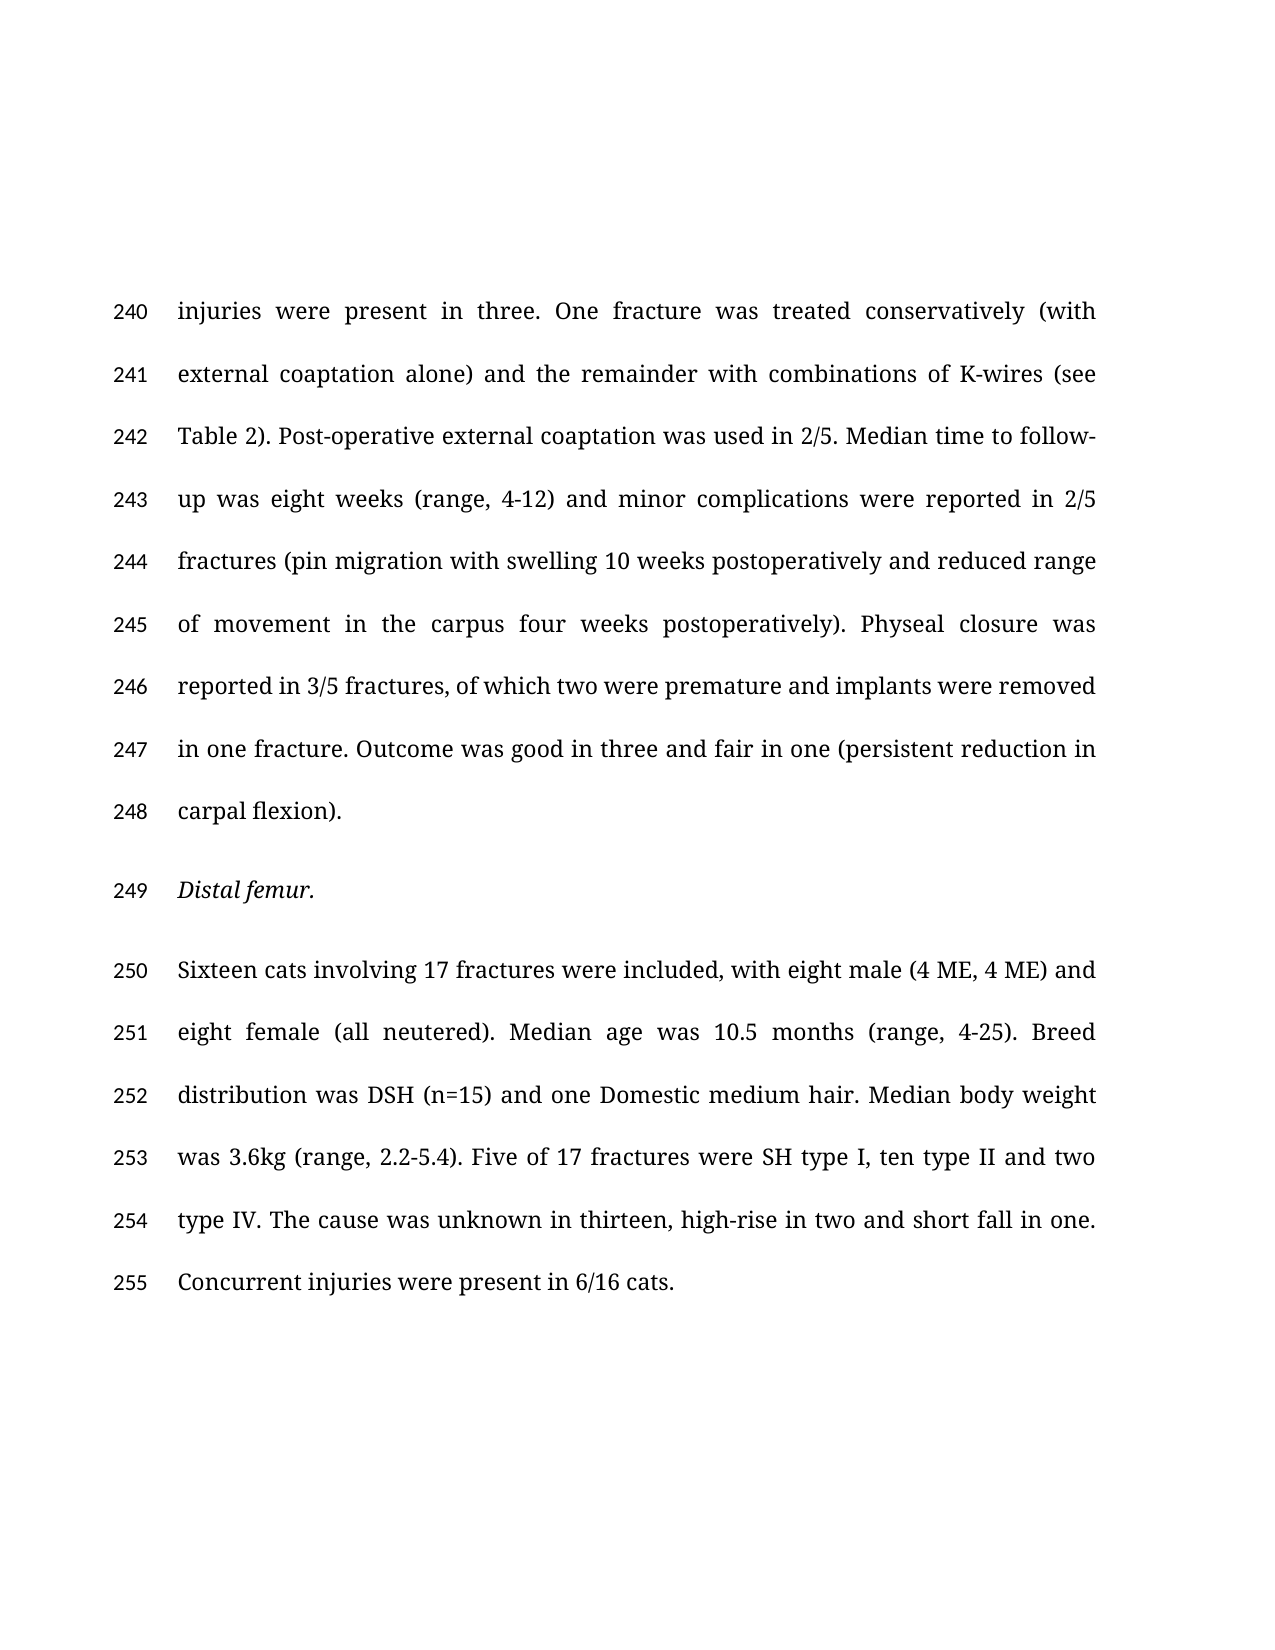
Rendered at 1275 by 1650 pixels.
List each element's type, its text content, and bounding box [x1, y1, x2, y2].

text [177, 295, 1098, 827]
text Sixteen cats involving 17 fractures were included, with eight male (4 ME, 4 ME) and eight female (all neutered). Median age was 10.5 months (range, 4-25). Breed distribution was DSH (n=15) and one Domestic medium hair. Median body weight was 3.6kg (range, 2.2-5.4). Five of 17 fractures were SH type I, ten type II and two type IV. The cause was unknown in thirteen, high-rise in two and short fall in one. Concurrent injuries were present in 6/16 cats. [177, 954, 1098, 1297]
text Distal femur. [177, 874, 1098, 906]
